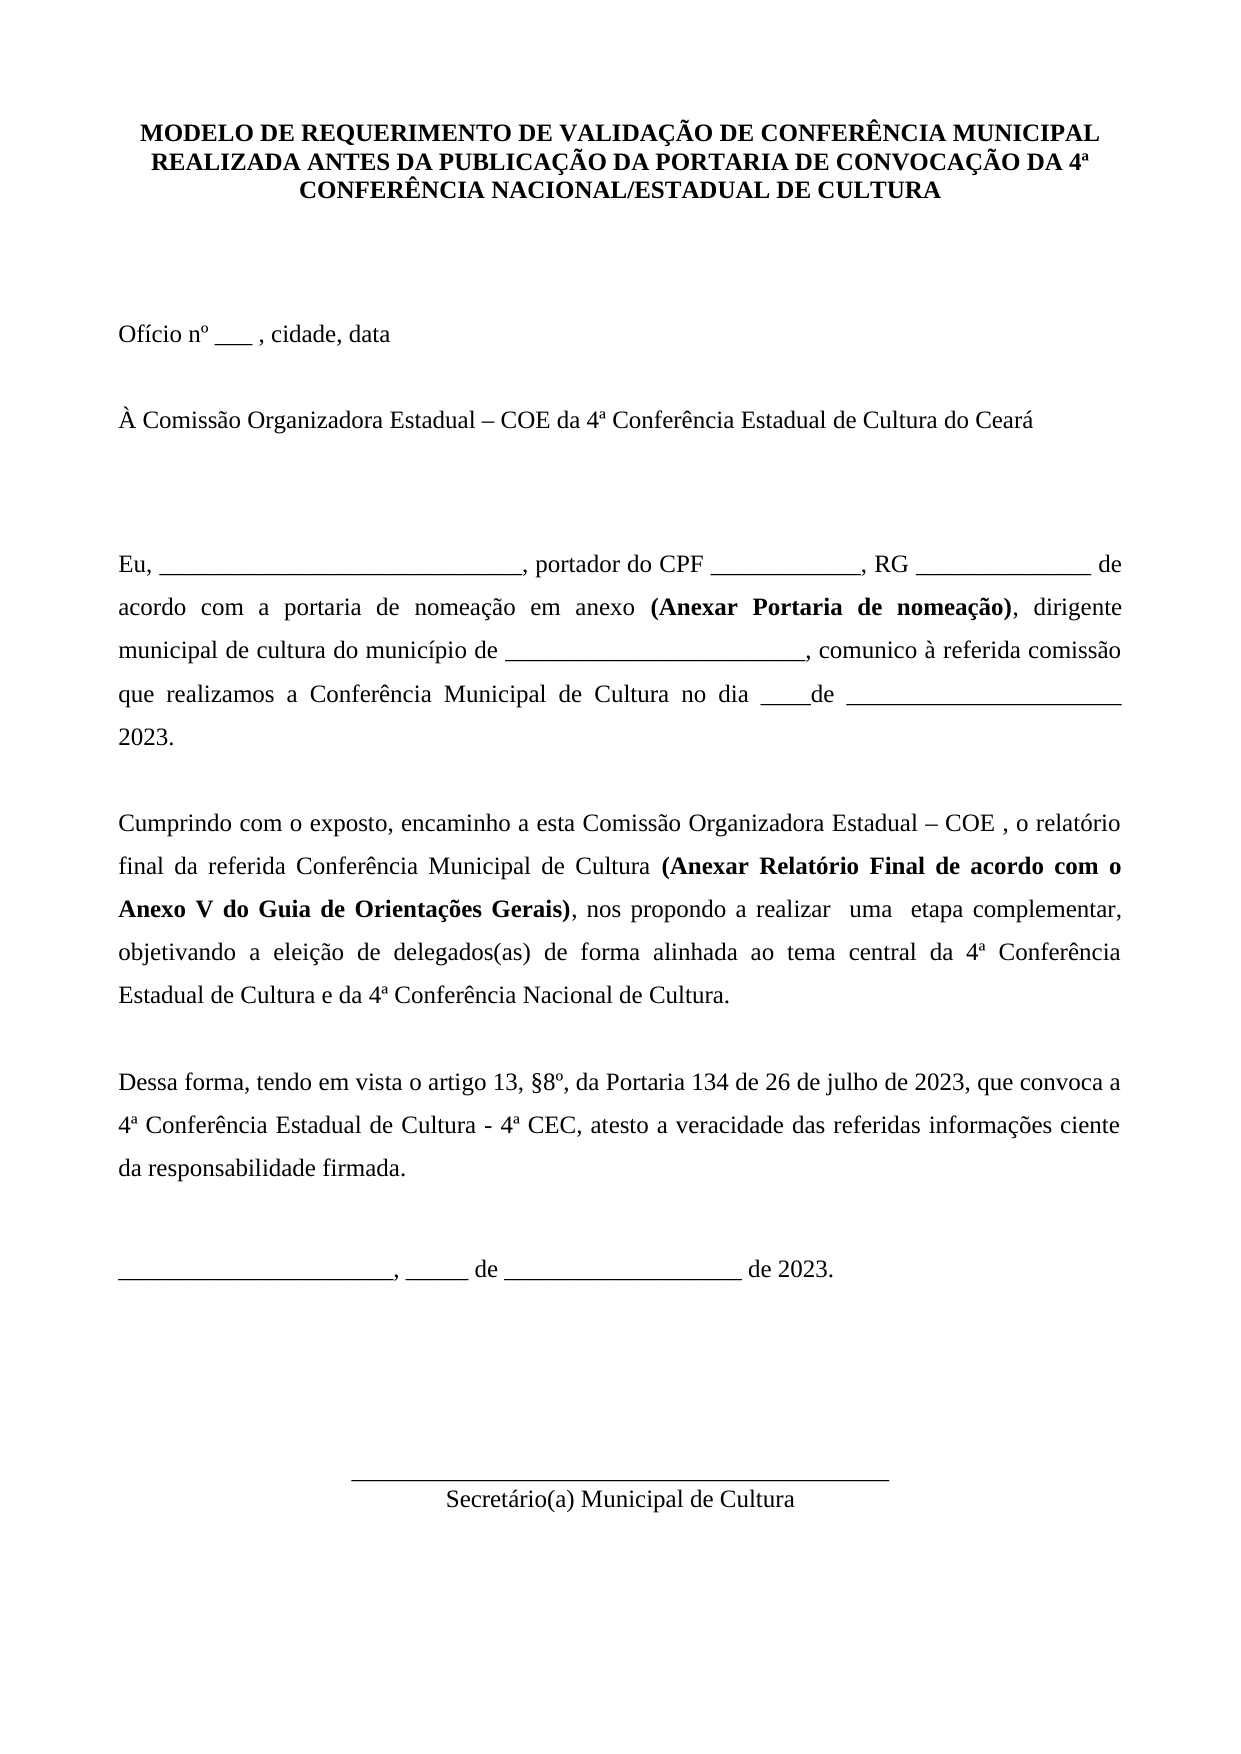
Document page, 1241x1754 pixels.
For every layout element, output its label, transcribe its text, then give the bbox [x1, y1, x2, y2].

text ___________________________________________ [118, 1455, 1122, 1484]
text Secretário(a) Municipal de Cultura [118, 1484, 1122, 1512]
text Eu, _____________________________, portador do CPF ____________, RG ______________ de acordo com a portaria de nomeação em anexo (Anexar Portaria de nomeação), dirigente municipal de cultura do município de ________________________, comunico à referida comissão que realizamos a Conferência Municipal de Cultura no dia ____de ______________________ 2023. [118, 549, 1122, 751]
text Cumprindo com o exposto, encaminho a esta Comissão Organizadora Estadual – COE , o relatório final da referida Conferência Municipal de Cultura (Anexar Relatório Final de acordo com o Anexo V do Guia de Orientações Gerais), nos propondo a realizar uma etapa complementar, objetivando a eleição de delegados(as) de forma alinhada ao tema central da 4ª Conferência Estadual de Cultura e da 4ª Conferência Nacional de Cultura. [118, 808, 1122, 1009]
text ______________________, _____ de ___________________ de 2023. [118, 1254, 1122, 1282]
text MODELO DE REQUERIMENTO DE VALIDAÇÃO DE CONFERÊNCIA MUNICIPAL REALIZADA ANTES DA PUBLICAÇÃO DA PORTARIA DE CONVOCAÇÃO DA 4ª CONFERÊNCIA NACIONAL/ESTADUAL DE CULTURA [118, 118, 1122, 204]
text Ofício nº ___ , cidade, data [118, 319, 1122, 348]
text À Comissão Organizadora Estadual – COE da 4ª Conferência Estadual de Cultura do Ceará [118, 406, 1122, 434]
text Dessa forma, tendo em vista o artigo 13, §8º, da Portaria 134 de 26 de julho de 2023, que convoca a 4ª Conferência Estadual de Cultura - 4ª CEC, atesto a veracidade das referidas informações ciente da responsabilidade firmada. [118, 1067, 1122, 1182]
